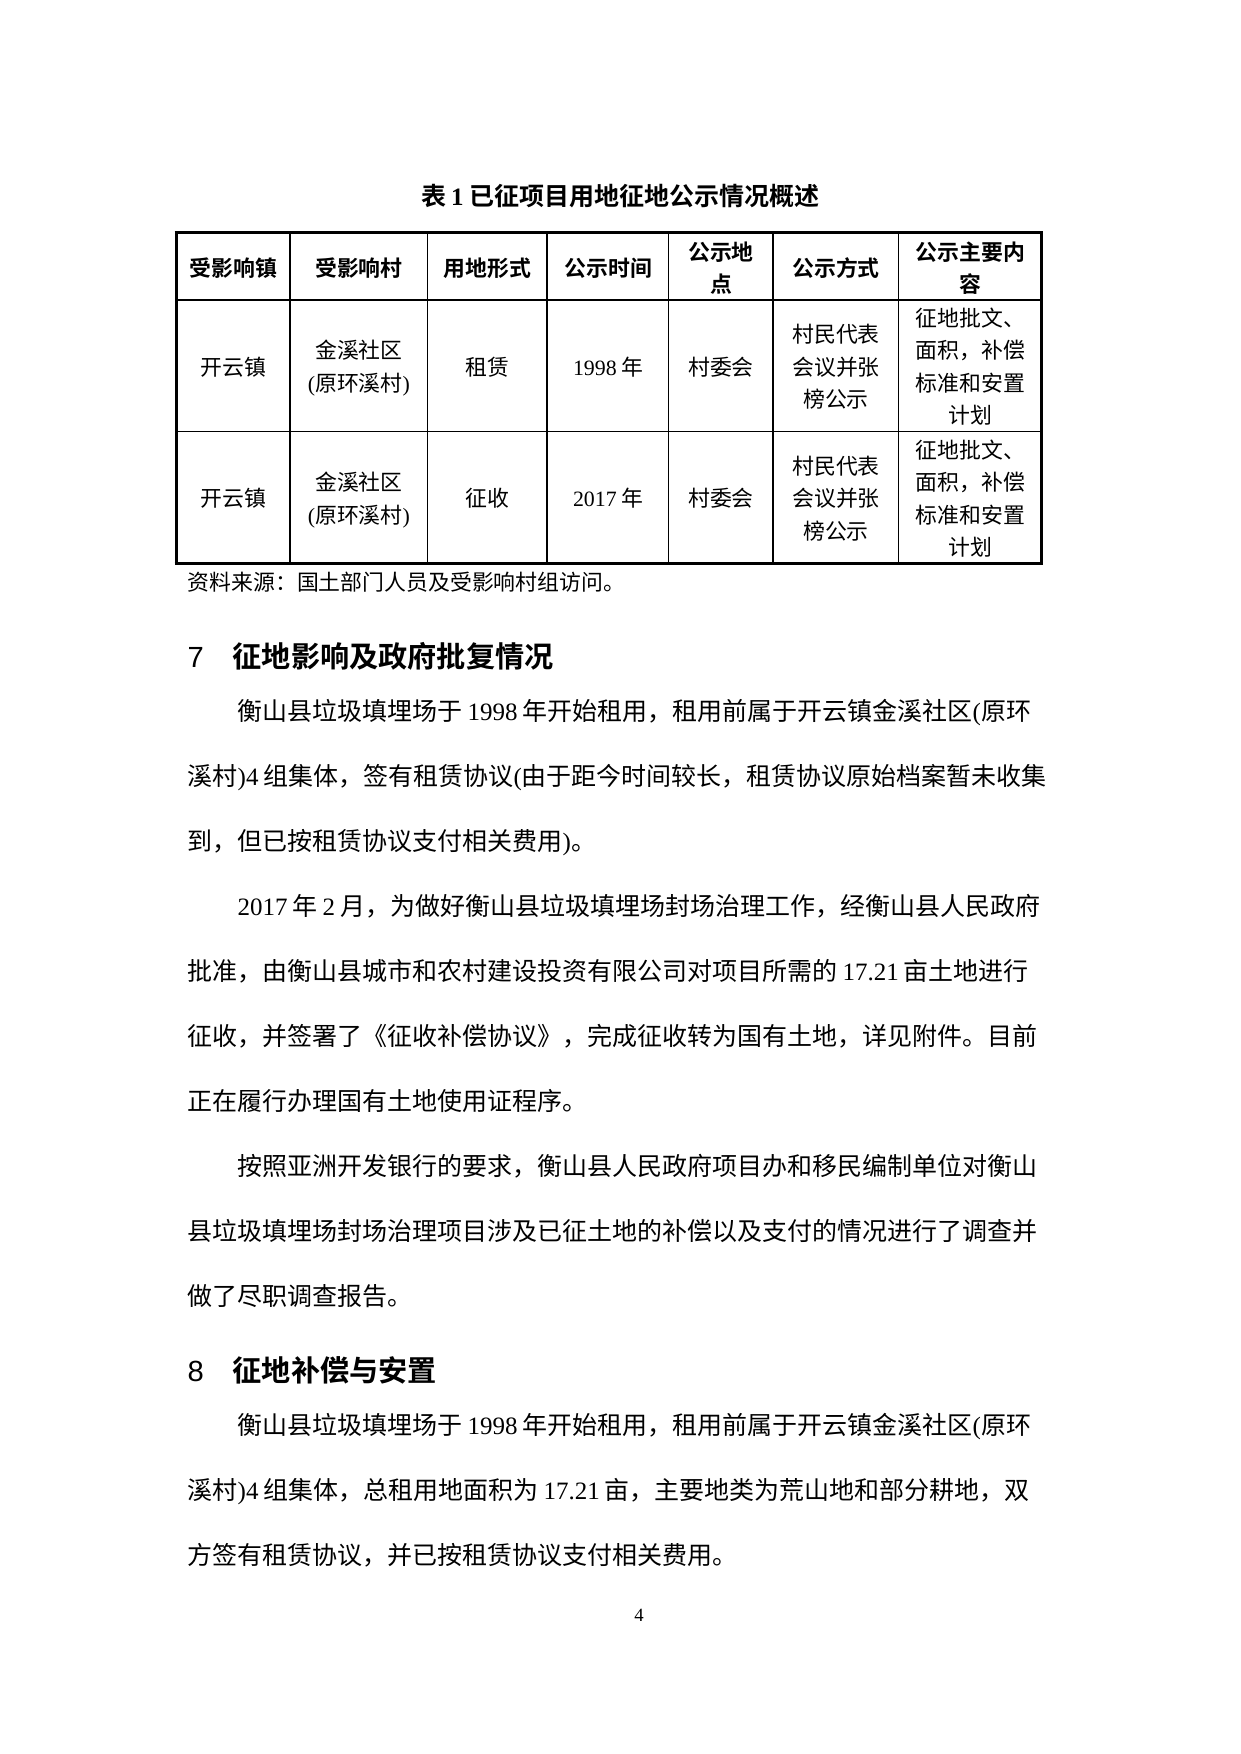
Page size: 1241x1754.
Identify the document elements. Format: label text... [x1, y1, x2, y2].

table_cell 征地批文、面积，补偿标准和安置计划 [899, 432, 1040, 562]
table_cell 村委会 [669, 432, 772, 562]
table_cell 征收 [428, 432, 546, 562]
table_cell 开云镇 [178, 301, 289, 431]
table_header 公示方式 [774, 234, 898, 299]
table_cell 金溪社区(原环溪村) [291, 301, 427, 431]
table_header 公示主要内容 [899, 234, 1040, 299]
table_cell 征地批文、面积，补偿标准和安置计划 [899, 301, 1040, 431]
text 衡山县垃圾填埋场于1998年开始租用，租用前属于开云镇金溪社区(原环溪村)4组集体，总租用地面积为17.21亩，主要地类为荒山地和部分耕地，双方签有租赁协议，并已按租赁协议支付相关费用。 [187, 1391, 1053, 1586]
table_header 受影响村 [291, 234, 427, 299]
text 按照亚洲开发银行的要求，衡山县人民政府项目办和移民编制单位对衡山县垃圾填埋场封场治理项目涉及已征土地的补偿以及支付的情况进行了调查并做了尽职调查报告。 [187, 1132, 1053, 1327]
list 征地影响及政府批复情况 [187, 629, 1053, 677]
table_cell 金溪社区(原环溪村) [291, 432, 427, 562]
table_header 公示地点 [669, 234, 772, 299]
table_header 公示时间 [548, 234, 668, 299]
table_cell 1998年 [548, 301, 668, 431]
text 衡山县垃圾填埋场于1998年开始租用，租用前属于开云镇金溪社区(原环溪村)4组集体，签有租赁协议(由于距今时间较长，租赁协议原始档案暂未收集到，但已按租赁协议支付相关费用)。 [187, 677, 1053, 872]
table_cell 村委会 [669, 301, 772, 431]
table_header 用地形式 [428, 234, 546, 299]
table_cell 开云镇 [178, 432, 289, 562]
table_cell 租赁 [428, 301, 546, 431]
table_cell 村民代表会议并张榜公示 [774, 301, 898, 431]
table_cell 村民代表会议并张榜公示 [774, 432, 898, 562]
text 资料来源：国土部门人员及受影响村组访问。 [187, 565, 1053, 597]
table_cell 2017年 [548, 432, 668, 562]
text 2017年2月，为做好衡山县垃圾填埋场封场治理工作，经衡山县人民政府批准，由衡山县城市和农村建设投资有限公司对项目所需的17.21亩土地进行征收，并签署了《征收补偿协议》，完成征收转为国有土地，详见附件。目前正在履行办理国有土地使用证程序。 [187, 872, 1053, 1132]
text 表1 已征项目用地征地公示情况概述 [187, 177, 1053, 213]
table_header 受影响镇 [178, 234, 289, 299]
list 征地补偿与安置 [187, 1343, 1053, 1391]
